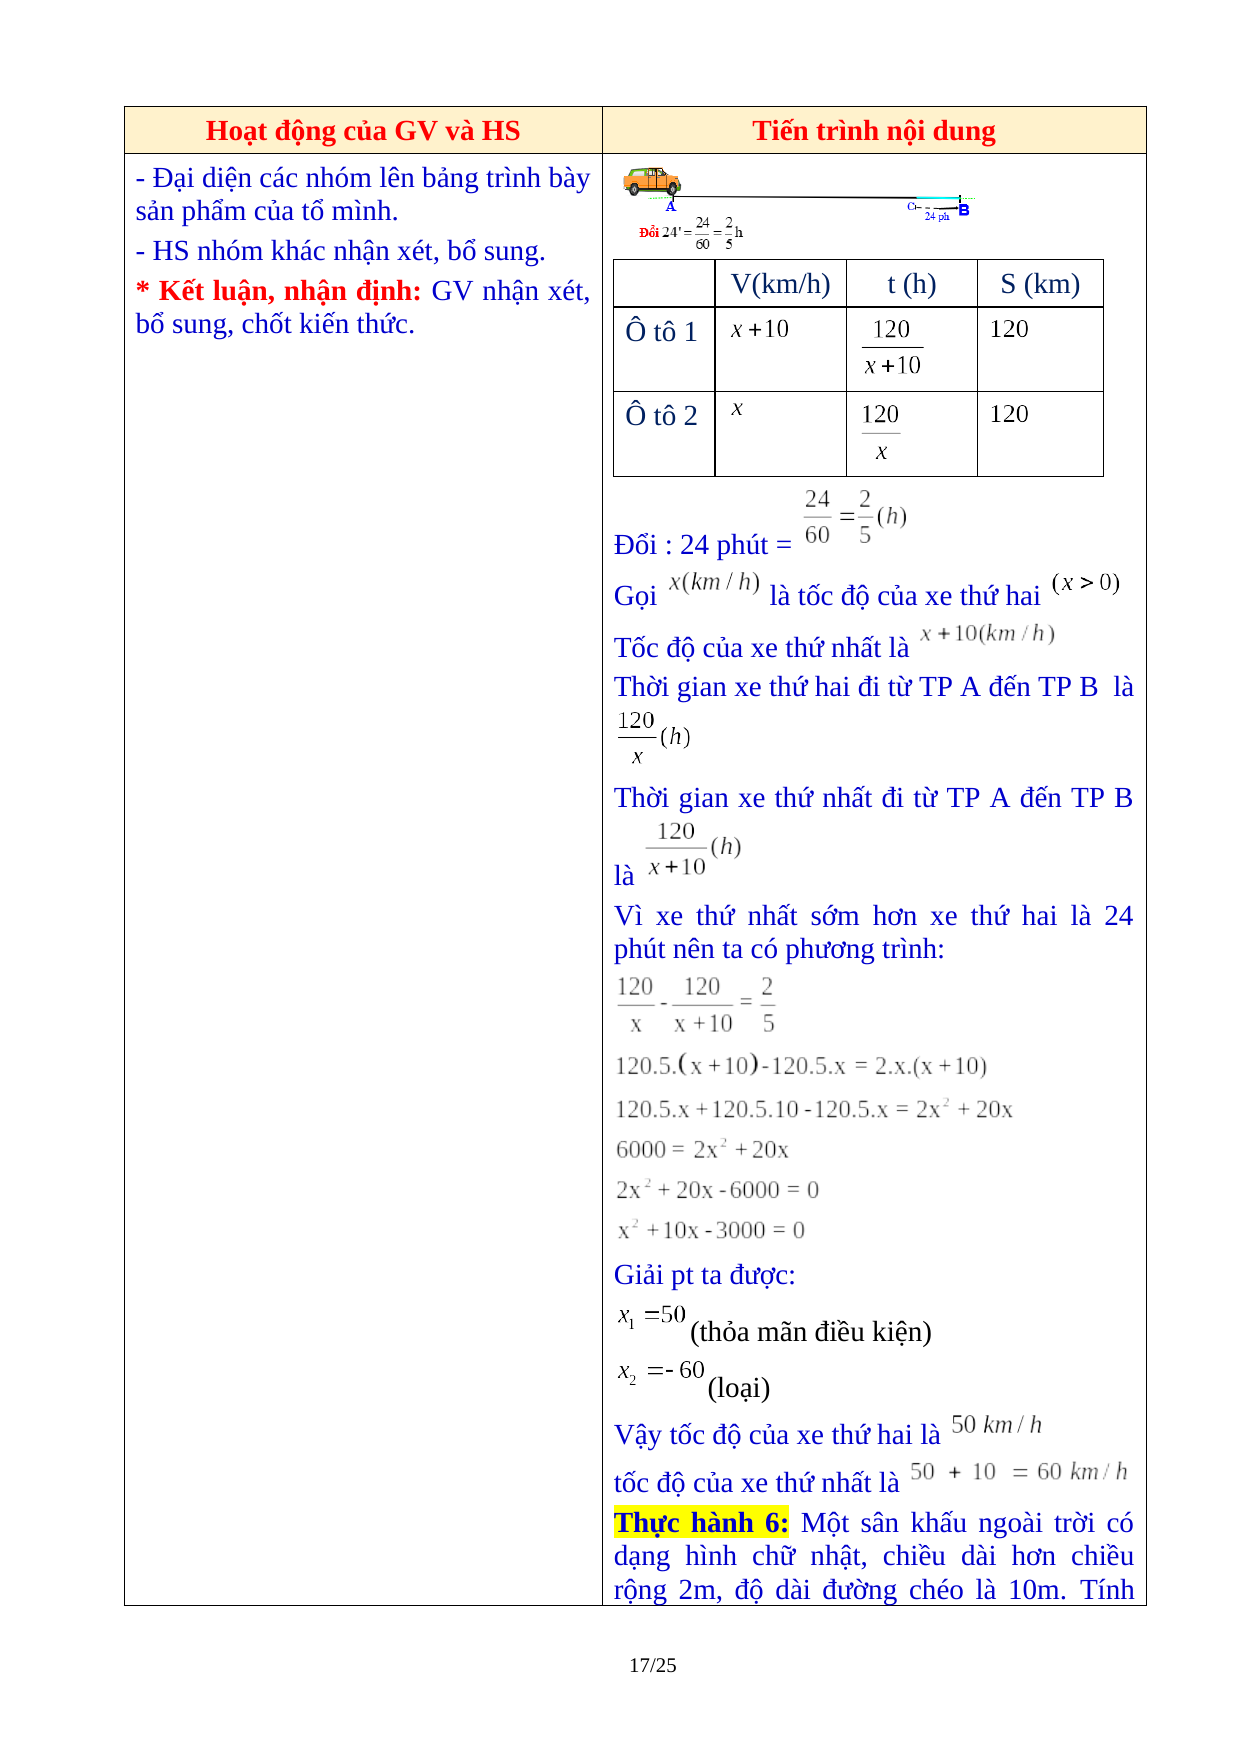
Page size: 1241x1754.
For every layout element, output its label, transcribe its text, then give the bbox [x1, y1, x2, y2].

picture [613, 160, 975, 253]
table_header Hoạt động của GV và HS [125, 107, 602, 153]
table_header Tiến trình nội dung [603, 107, 1146, 153]
